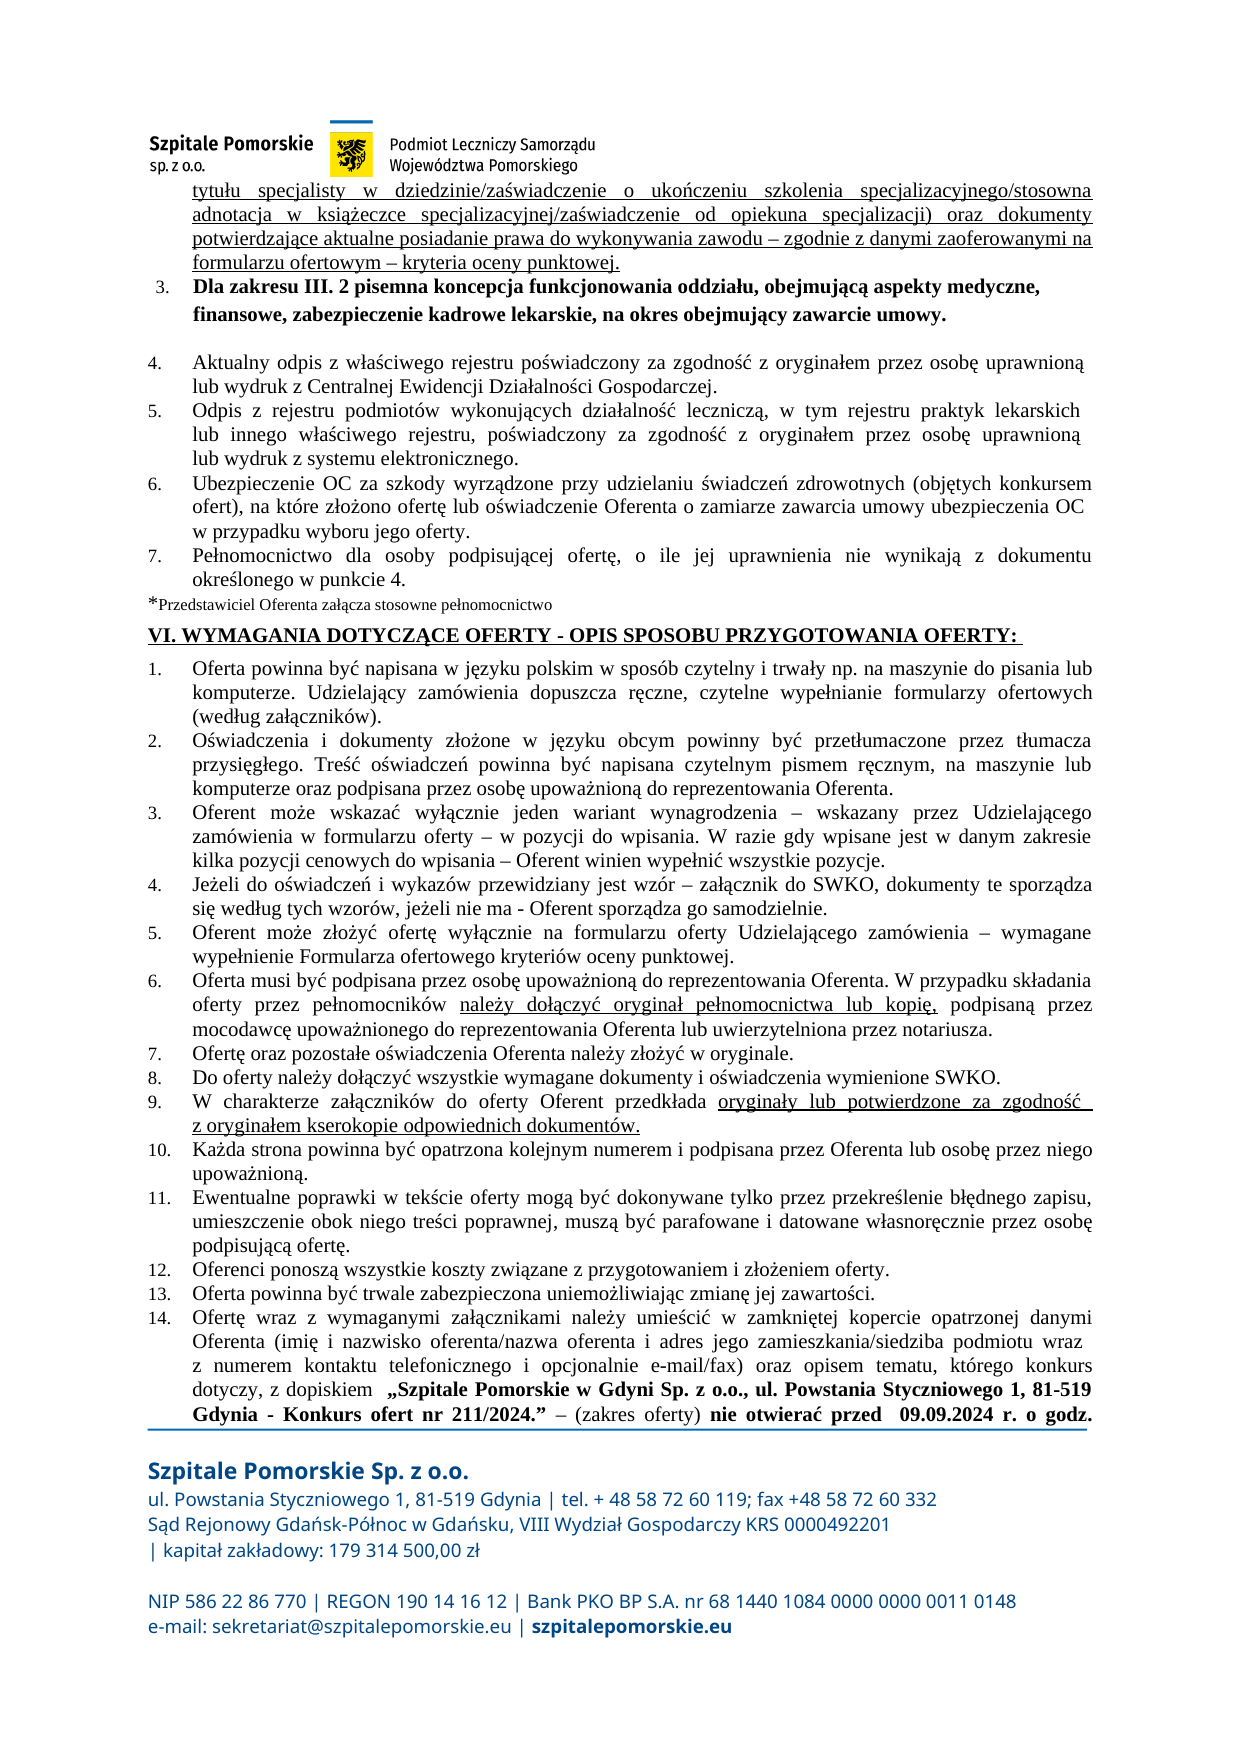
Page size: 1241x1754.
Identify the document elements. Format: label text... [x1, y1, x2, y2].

list Aktualny odpis z właściwego rejestru poświadczony za zgodność z oryginałem przez osobę uprawnioną lub wydruk z Centralnej Ewidencji Działalności Gospodarczej. [148, 350, 1093, 398]
list Każda strona powinna być opatrzona kolejnym numerem i podpisana przez Oferenta lub osobę przez niego upoważnioną. [148, 1137, 1093, 1185]
list Ubezpieczenie OC za szkody wyrządzone przy udzielaniu świadczeń zdrowotnych (objętych konkursem ofert), na które złożono ofertę lub oświadczenie Oferenta o zamiarze zawarcia umowy ubezpieczenia OC w przypadku wyboru jego oferty. [148, 470, 1093, 543]
picture [147, 118, 596, 178]
list W charakterze załączników do oferty Oferent przedkłada oryginały lub potwierdzone za zgodność z oryginałem kserokopie odpowiednich dokumentów. [148, 1089, 1093, 1137]
list Odpis z rejestru podmiotów wykonujących działalność leczniczą, w tym rejestru praktyk lekarskich lub innego właściwego rejestru, poświadczony za zgodność z oryginałem przez osobę uprawnioną lub wydruk z systemu elektronicznego. [148, 398, 1093, 470]
list Oferent może wskazać wyłącznie jeden wariant wynagrodzenia – wskazany przez Udzielającego zamówienia w formularzu oferty – w pozycji do wpisania. W razie gdy wpisane jest w danym zakresie kilka pozycji cenowych do wpisania – Oferent winien wypełnić wszystkie pozycje. [148, 800, 1093, 872]
list Ofertę oraz pozostałe oświadczenia Oferenta należy złożyć w oryginale. [148, 1041, 1093, 1064]
list Oferta powinna być napisana w języku polskim w sposób czytelny i trwały np. na maszynie do pisania lub komputerze. Udzielający zamówienia dopuszcza ręczne, czytelne wypełnianie formularzy ofertowych (według załączników). [148, 656, 1093, 728]
list Oferenci ponoszą wszystkie koszty związane z przygotowaniem i złożeniem oferty. [148, 1257, 1093, 1281]
list Dla zakresu III. 2 pisemna koncepcja funkcjonowania oddziału, obejmującą aspekty medyczne, finansowe, zabezpieczenie kadrowe lekarskie, na okres obejmujący zawarcie umowy. [155, 274, 1093, 326]
list Do oferty należy dołączyć wszystkie wymagane dokumenty i oświadczenia wymienione SWKO. [148, 1064, 1093, 1089]
list Oferta musi być podpisana przez osobę upoważnioną do reprezentowania Oferenta. W przypadku składania oferty przez pełnomocników należy dołączyć oryginał pełnomocnictwa lub kopię, podpisaną przez mocodawcę upoważnionego do reprezentowania Oferenta lub uwierzytelniona przez notariusza. [148, 968, 1093, 1041]
list Pełnomocnictwo dla osoby podpisującej ofertę, o ile jej uprawnienia nie wynikają z dokumentu określonego w punkcie 4. [148, 543, 1093, 591]
text VI. WYMAGANIA DOTYCZĄCE OFERTY - OPIS SPOSOBU PRZYGOTOWANIA OFERTY: [148, 623, 1093, 647]
text *Przedstawiciel Oferenta załącza stosowne pełnomocnictwo [148, 591, 1093, 615]
list Oferta powinna być trwale zabezpieczona uniemożliwiając zmianę jej zawartości. [148, 1281, 1093, 1305]
list Oferent może złożyć ofertę wyłącznie na formularzu oferty Udzielającego zamówienia – wymagane wypełnienie Formularza ofertowego kryteriów oceny punktowej. [148, 920, 1093, 968]
list Ewentualne poprawki w tekście oferty mogą być dokonywane tylko przez przekreślenie błędnego zapisu, umieszczenie obok niego treści poprawnej, muszą być parafowane i datowane własnoręcznie przez osobę podpisującą ofertę. [148, 1185, 1093, 1257]
list Oświadczenia i dokumenty złożone w języku obcym powinny być przetłumaczone przez tłumacza przysięgłego. Treść oświadczeń powinna być napisana czytelnym pismem ręcznym, na maszynie lub komputerze oraz podpisana przez osobę upoważnioną do reprezentowania Oferenta. [148, 728, 1093, 800]
list Jeżeli do oświadczeń i wykazów przewidziany jest wzór – załącznik do SWKO, dokumenty te sporządza się według tych wzorów, jeżeli nie ma - Oferent sporządza go samodzielnie. [148, 872, 1093, 920]
